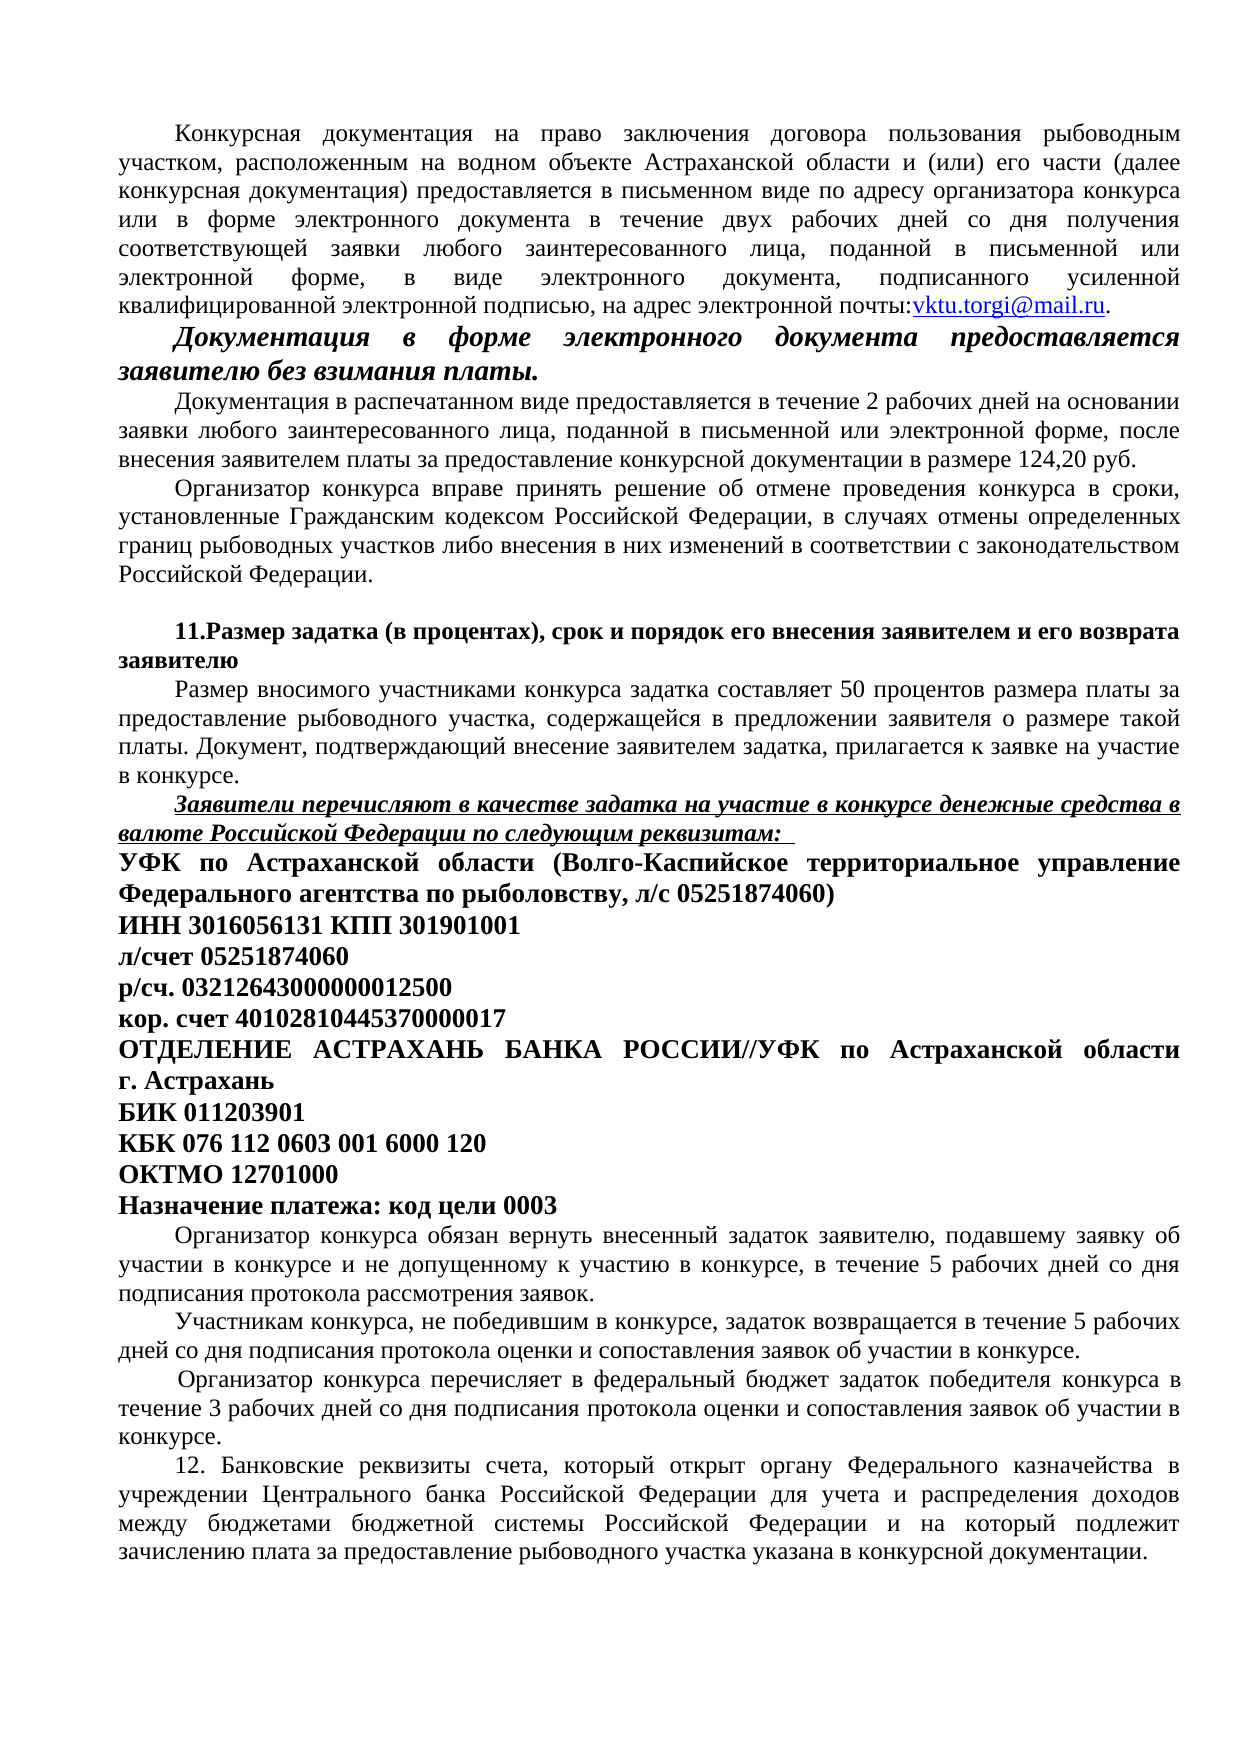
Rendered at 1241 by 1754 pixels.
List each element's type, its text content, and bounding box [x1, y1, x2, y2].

text Назначение платежа: код цели 0003 [118, 1189, 1181, 1220]
text Организатор конкурса перечисляет в федеральный бюджет задаток победителя конкурса в течение 3 рабочих дней со дня подписания протокола оценки и сопоставления заявок об участии в конкурсе. [118, 1364, 1181, 1450]
text р/сч. 03212643000000012500 [118, 971, 1181, 1002]
text Участникам конкурса, не победившим в конкурсе, задаток возвращается в течение 5 рабочих дней со дня подписания протокола оценки и сопоставления заявок об участии в конкурсе. [118, 1306, 1181, 1364]
text КБК 076 112 0603 001 6000 120 [118, 1127, 1181, 1158]
text Заявители перечисляют в качестве задатка на участие в конкурсе денежные средства в валюте Российской Федерации по следующим реквизитам: [118, 789, 1181, 846]
text БИК 011203901 [118, 1096, 1181, 1127]
text УФК по Астраханской области (Волго-Каспийское территориальное управление Федерального агентства по рыболовству, л/с 05251874060) [118, 846, 1181, 909]
text 11.Размер задатка (в процентах), срок и порядок его внесения заявителем и его возврата заявителю [118, 616, 1181, 674]
text ИНН 3016056131 КПП 301901001 [118, 909, 1181, 940]
text Конкурсная документация на право заключения договора пользования рыбоводным участком, расположенным на водном объекте Астраханской области и (или) его части (далее конкурсная документация) предоставляется в письменном виде по адресу организатора конкурса или в форме электронного документа в течение двух рабочих дней со дня получения соответствующей заявки любого заинтересованного лица, поданной в письменной или электронной форме, в виде электронного документа, подписанного усиленной квалифицированной электронной подписью, на адрес электронной почты:vktu.torgi@mail.ru. [118, 118, 1181, 319]
text Документация в форме электронного документа предоставляется заявителю без взимания платы. [118, 319, 1181, 386]
text Организатор конкурса вправе принять решение об отмене проведения конкурса в сроки, установленные Гражданским кодексом Российской Федерации, в случаях отмены определенных границ рыбоводных участков либо внесения в них изменений в соответствии с законодательством Российской Федерации. [118, 473, 1181, 588]
text Документация в распечатанном виде предоставляется в течение 2 рабочих дней на основании заявки любого заинтересованного лица, поданной в письменной или электронной форме, после внесения заявителем платы за предоставление конкурсной документации в размере 124,20 руб. [118, 386, 1181, 473]
text ОКТМО 12701000 [118, 1158, 1181, 1189]
text ОТДЕЛЕНИЕ АСТРАХАНЬ БАНКА РОССИИ//УФК по Астраханской области г. Астрахань [118, 1033, 1181, 1096]
text л/счет 05251874060 [118, 940, 1181, 971]
text 12. Банковские реквизиты счета, который открыт органу Федерального казначейства в учреждении Центрального банка Российской Федерации для учета и распределения доходов между бюджетами бюджетной системы Российской Федерации и на который подлежит зачислению плата за предоставление рыбоводного участка указана в конкурсной документации. [118, 1450, 1181, 1565]
text Размер вносимого участниками конкурса задатка составляет 50 процентов размера платы за предоставление рыбоводного участка, содержащейся в предложении заявителя о размере такой платы. Документ, подтверждающий внесение заявителем задатка, прилагается к заявке на участие в конкурсе. [118, 674, 1181, 789]
text Организатор конкурса обязан вернуть внесенный задаток заявителю, подавшему заявку об участии в конкурсе и не допущенному к участию в конкурсе, в течение 5 рабочих дней со дня подписания протокола рассмотрения заявок. [118, 1220, 1181, 1306]
text кор. счет 40102810445370000017 [118, 1002, 1181, 1033]
